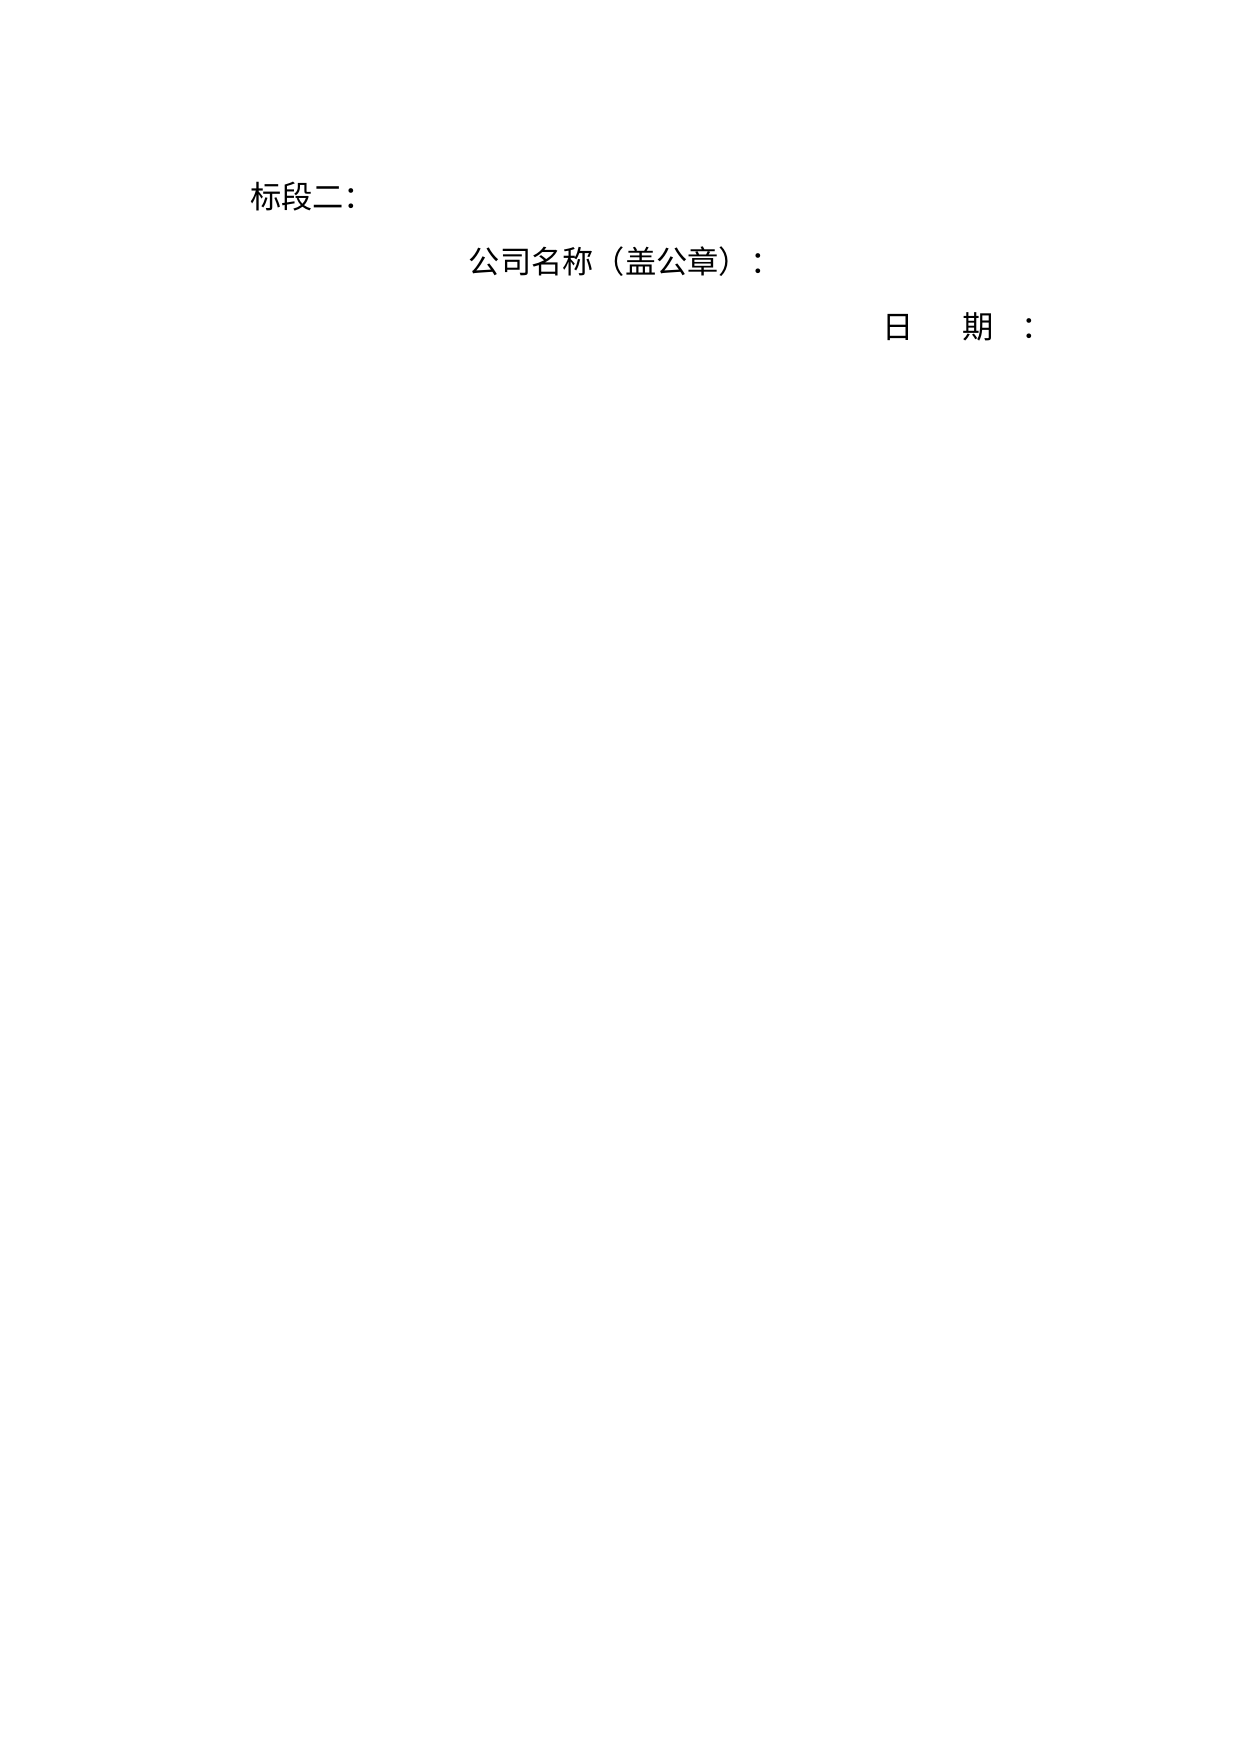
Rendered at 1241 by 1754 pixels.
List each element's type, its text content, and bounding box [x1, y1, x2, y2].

text 标段二： [187, 162, 1053, 227]
text 公司名称（盖公章）： [187, 227, 1053, 292]
text 日 期 ： [187, 292, 1053, 357]
